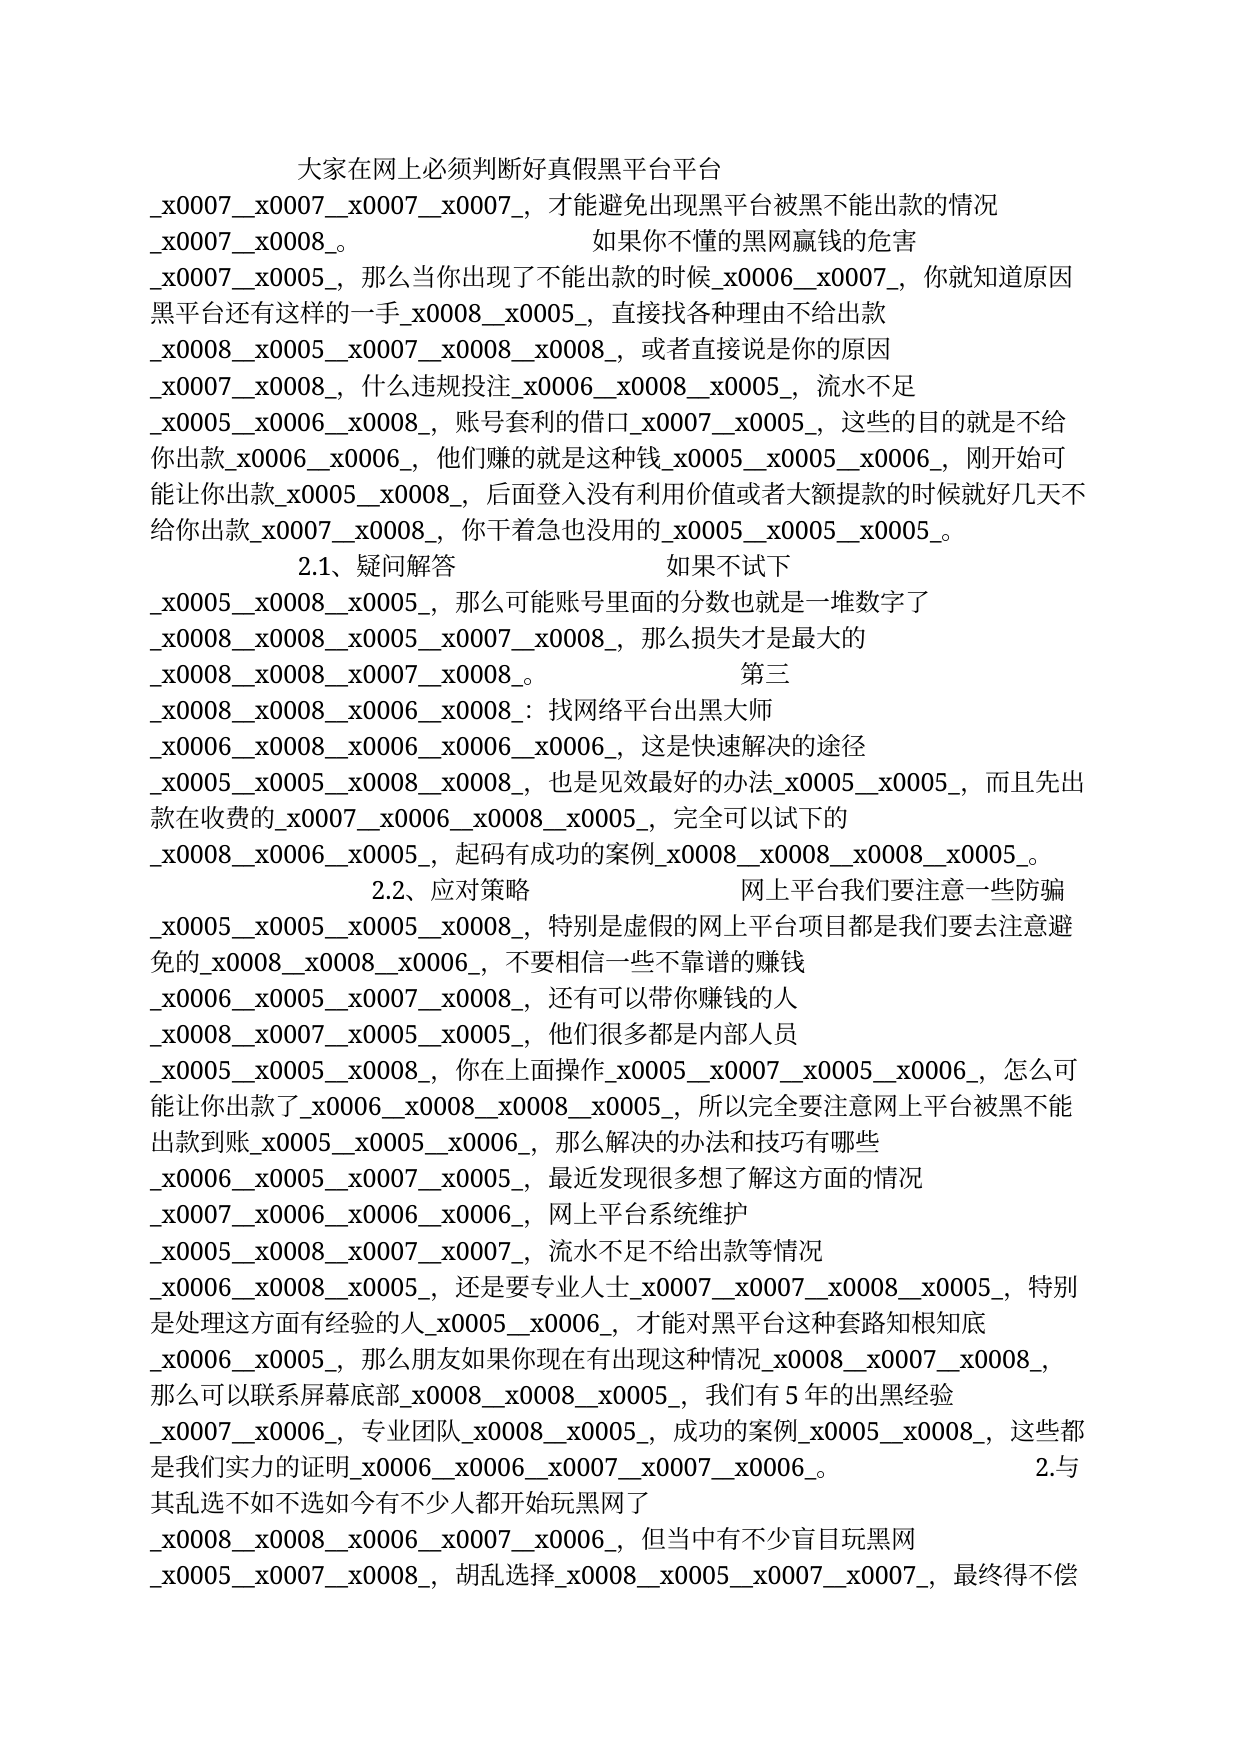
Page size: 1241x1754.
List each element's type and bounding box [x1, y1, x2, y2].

text [150, 150, 1090, 1592]
